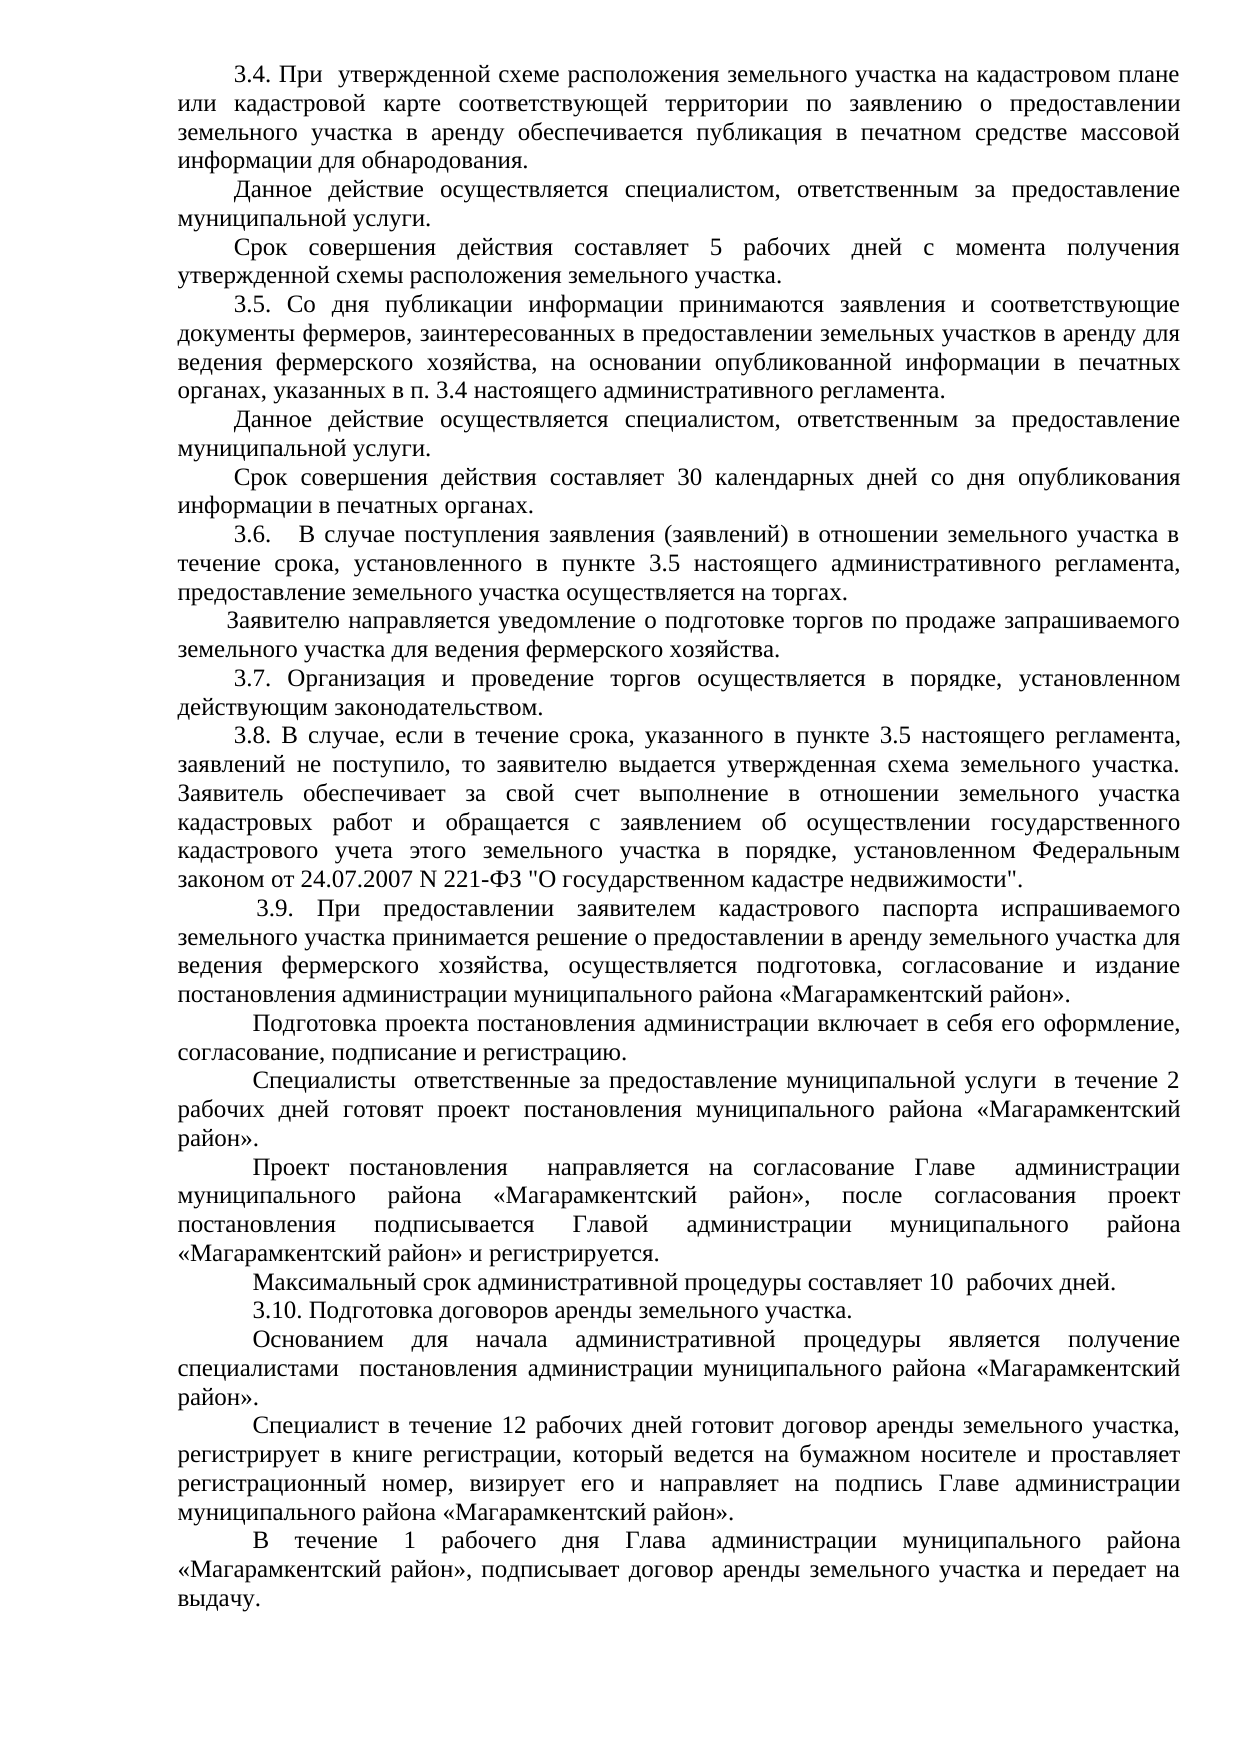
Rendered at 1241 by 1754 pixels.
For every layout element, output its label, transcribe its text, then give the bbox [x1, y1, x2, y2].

text 3.8. В случае, если в течение срока, указанного в пункте 3.5 настоящего регламента, заявлений не поступило, то заявителю выдается утвержденная схема земельного участка. Заявитель обеспечивает за свой счет выполнение в отношении земельного участка кадастровых работ и обращается с заявлением об осуществлении государственного кадастрового учета этого земельного участка в порядке, установленном Федеральным законом от 24.07.2007 N 221-ФЗ "О государственном кадастре недвижимости". [177, 720, 1181, 893]
text Данное действие осуществляется специалистом, ответственным за предоставление муниципальной услуги. [177, 174, 1181, 232]
text Основанием для начала административной процедуры является получение специалистами постановления администрации муниципального района «Магарамкентский район». [177, 1324, 1181, 1410]
text Подготовка проекта постановления администрации включает в себя его оформление, согласование, подписание и регистрацию. [177, 1008, 1181, 1065]
text 3.9. При предоставлении заявителем кадастрового паспорта испрашиваемого земельного участка принимается решение о предоставлении в аренду земельного участка для ведения фермерского хозяйства, осуществляется подготовка, согласование и издание постановления администрации муниципального района «Магарамкентский район». [177, 893, 1181, 1008]
text Данное действие осуществляется специалистом, ответственным за предоставление муниципальной услуги. [177, 404, 1181, 462]
text 3.6. В случае поступления заявления (заявлений) в отношении земельного участка в течение срока, установленного в пункте 3.5 настоящего административного регламента, предоставление земельного участка осуществляется на торгах. [177, 519, 1181, 605]
text В течение 1 рабочего дня Глава администрации муниципального района «Магарамкентский район», подписывает договор аренды земельного участка и передает на выдачу. [177, 1525, 1181, 1612]
text Специалисты ответственные за предоставление муниципальной услуги в течение 2 рабочих дней готовят проект постановления муниципального района «Магарамкентский район». [177, 1065, 1181, 1152]
text Срок совершения действия составляет 5 рабочих дней с момента получения утвержденной схемы расположения земельного участка. [177, 232, 1181, 289]
text Заявителю направляется уведомление о подготовке торгов по продаже запрашиваемого земельного участка для ведения фермерского хозяйства. [177, 605, 1181, 663]
text 3.10. Подготовка договоров аренды земельного участка. [177, 1295, 1181, 1324]
text Специалист в течение 12 рабочих дней готовит договор аренды земельного участка, регистрирует в книге регистрации, который ведется на бумажном носителе и проставляет регистрационный номер, визирует его и направляет на подпись Главе администрации муниципального района «Магарамкентский район». [177, 1410, 1181, 1525]
text 3.5. Со дня публикации информации принимаются заявления и соответствующие документы фермеров, заинтересованных в предоставлении земельных участков в аренду для ведения фермерского хозяйства, на основании опубликованной информации в печатных органах, указанных в п. 3.4 настоящего административного регламента. [177, 289, 1181, 404]
text 3.4. При утвержденной схеме расположения земельного участка на кадастровом плане или кадастровой карте соответствующей территории по заявлению о предоставлении земельного участка в аренду обеспечивается публикация в печатном средстве массовой информации для обнародования. [177, 59, 1181, 174]
text Максимальный срок административной процедуры составляет 10 рабочих дней. [177, 1267, 1181, 1295]
text Проект постановления направляется на согласование Главе администрации муниципального района «Магарамкентский район», после согласования проект постановления подписывается Главой администрации муниципального района «Магарамкентский район» и регистрируется. [177, 1152, 1181, 1267]
text Срок совершения действия составляет 30 календарных дней со дня опубликования информации в печатных органах. [177, 462, 1181, 519]
text 3.7. Организация и проведение торгов осуществляется в порядке, установленном действующим законодательством. [177, 663, 1181, 720]
